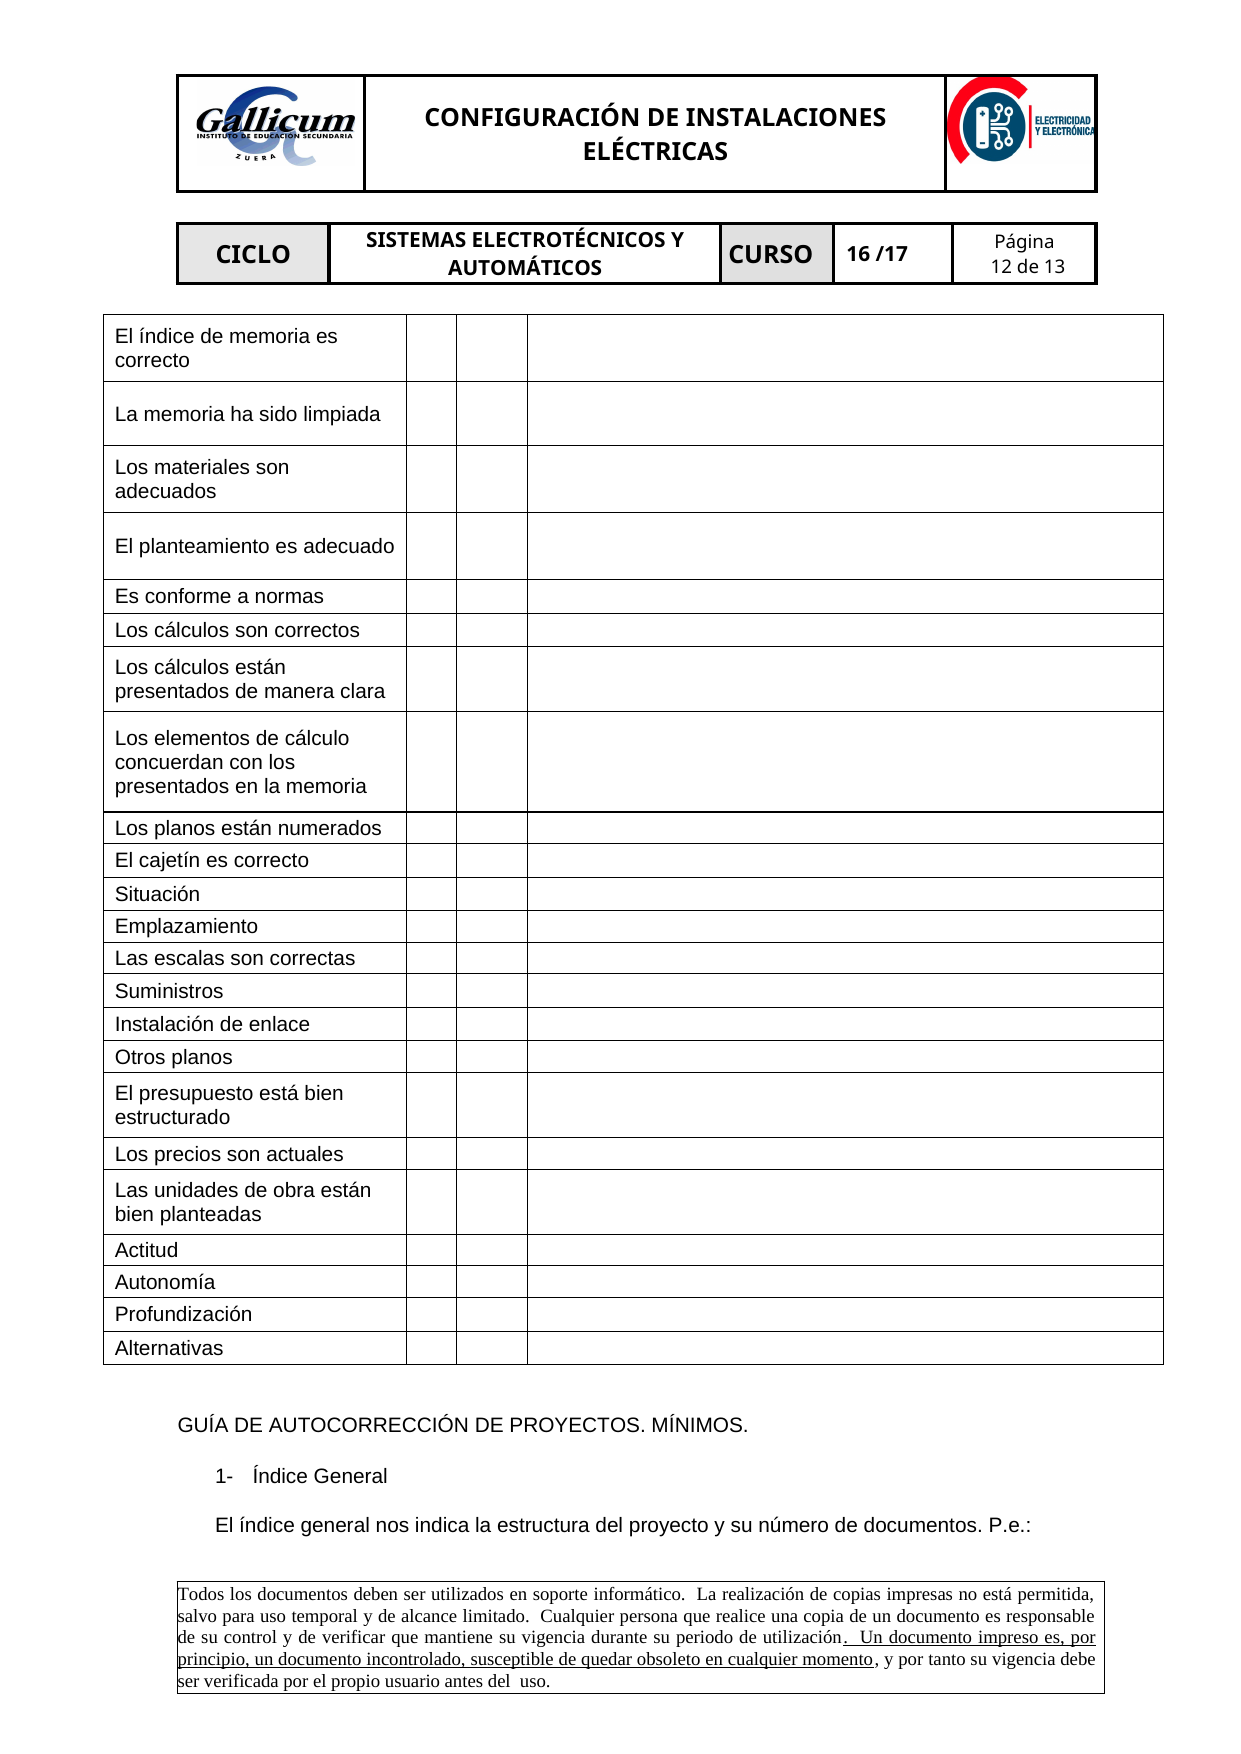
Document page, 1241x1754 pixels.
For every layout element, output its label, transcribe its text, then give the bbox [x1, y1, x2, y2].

table_cell [457, 1170, 527, 1234]
table_cell [457, 943, 527, 973]
table_cell [528, 911, 1163, 942]
table_cell [457, 1008, 527, 1040]
table_cell [457, 844, 527, 877]
table_cell [457, 1332, 527, 1364]
table_cell [407, 1041, 456, 1072]
table_cell [457, 315, 527, 381]
table_cell [457, 1298, 527, 1331]
table_cell Situación [104, 878, 406, 910]
table_cell [457, 974, 527, 1007]
table_cell [528, 1138, 1163, 1169]
table_cell [457, 1235, 527, 1265]
table_cell [528, 1073, 1163, 1137]
table_cell Las escalas son correctas [104, 943, 406, 973]
table_cell [407, 446, 456, 512]
table_cell [528, 813, 1163, 843]
table_cell [528, 1298, 1163, 1331]
table_cell [528, 382, 1163, 445]
table_cell [407, 943, 456, 973]
table_cell Alternativas [104, 1332, 406, 1364]
table_cell El índice de memoria es correcto [104, 315, 406, 381]
table_cell [407, 382, 456, 445]
table_cell La memoria ha sido limpiada [104, 382, 406, 445]
table_cell [407, 315, 456, 381]
table_cell [528, 974, 1163, 1007]
text GUÍA DE AUTOCORRECCIÓN DE PROYECTOS. MÍNIMOS. [177, 1413, 1063, 1437]
table_cell [528, 315, 1163, 381]
table_cell Los cálculos están presentados de manera clara [104, 647, 406, 711]
table_cell [528, 1008, 1163, 1040]
table_cell Las unidades de obra están bien planteadas [104, 1170, 406, 1234]
table_cell [407, 1008, 456, 1040]
table_cell [528, 1266, 1163, 1297]
picture [196, 77, 356, 166]
table_cell Es conforme a normas [104, 580, 406, 613]
table_cell El planteamiento es adecuado [104, 513, 406, 579]
table_cell [457, 446, 527, 512]
table_cell [407, 974, 456, 1007]
table_cell [457, 614, 527, 646]
table_cell [407, 1170, 456, 1234]
table_cell [528, 712, 1163, 811]
table_cell [457, 1041, 527, 1072]
table_cell [407, 911, 456, 942]
table_cell Autonomía [104, 1266, 406, 1297]
table_cell [528, 943, 1163, 973]
table_cell [407, 878, 456, 910]
table_cell [528, 1235, 1163, 1265]
table_cell [457, 878, 527, 910]
table_cell [528, 1170, 1163, 1234]
table_cell [407, 1235, 456, 1265]
table_cell [457, 513, 527, 579]
table_cell El cajetín es correcto [104, 844, 406, 877]
table_cell [407, 513, 456, 579]
table_cell [457, 647, 527, 711]
table_cell [528, 614, 1163, 646]
table_cell [457, 712, 527, 811]
table_cell [407, 614, 456, 646]
table_cell [528, 513, 1163, 579]
table_cell [457, 382, 527, 445]
table_cell [457, 1073, 527, 1137]
table_cell Instalación de enlace [104, 1008, 406, 1040]
table_cell [407, 1298, 456, 1331]
table_cell Emplazamiento [104, 911, 406, 942]
list Índice General [215, 1464, 1063, 1488]
table_cell Suministros [104, 974, 406, 1007]
table_cell [407, 1266, 456, 1297]
table_cell [457, 1138, 527, 1169]
table_cell Otros planos [104, 1041, 406, 1072]
picture [947, 77, 1094, 164]
table_cell [407, 712, 456, 811]
table_cell Los precios son actuales [104, 1138, 406, 1169]
table_cell [528, 1041, 1163, 1072]
table_cell [528, 844, 1163, 877]
table_cell [407, 580, 456, 613]
table_cell [528, 647, 1163, 711]
table_cell Los cálculos son correctos [104, 614, 406, 646]
text El índice general nos indica la estructura del proyecto y su número de documentos. P.e.: [215, 1513, 1063, 1537]
table_cell [407, 1138, 456, 1169]
table_cell [528, 878, 1163, 910]
table_cell [457, 911, 527, 942]
table_cell Los planos están numerados [104, 813, 406, 843]
table_cell [407, 1332, 456, 1364]
table_cell [528, 580, 1163, 613]
table_cell [407, 813, 456, 843]
table_cell [457, 813, 527, 843]
table_cell Profundización [104, 1298, 406, 1331]
table_cell [528, 1332, 1163, 1364]
table_cell [528, 446, 1163, 512]
table_cell [407, 844, 456, 877]
table_cell Los elementos de cálculo concuerdan con los presentados en la memoria [104, 712, 406, 811]
table_cell Actitud [104, 1235, 406, 1265]
table_cell Los materiales son adecuados [104, 446, 406, 512]
table_cell [407, 1073, 456, 1137]
table_cell [407, 647, 456, 711]
table_cell [457, 1266, 527, 1297]
table_cell [457, 580, 527, 613]
table_cell El presupuesto está bien estructurado [104, 1073, 406, 1137]
